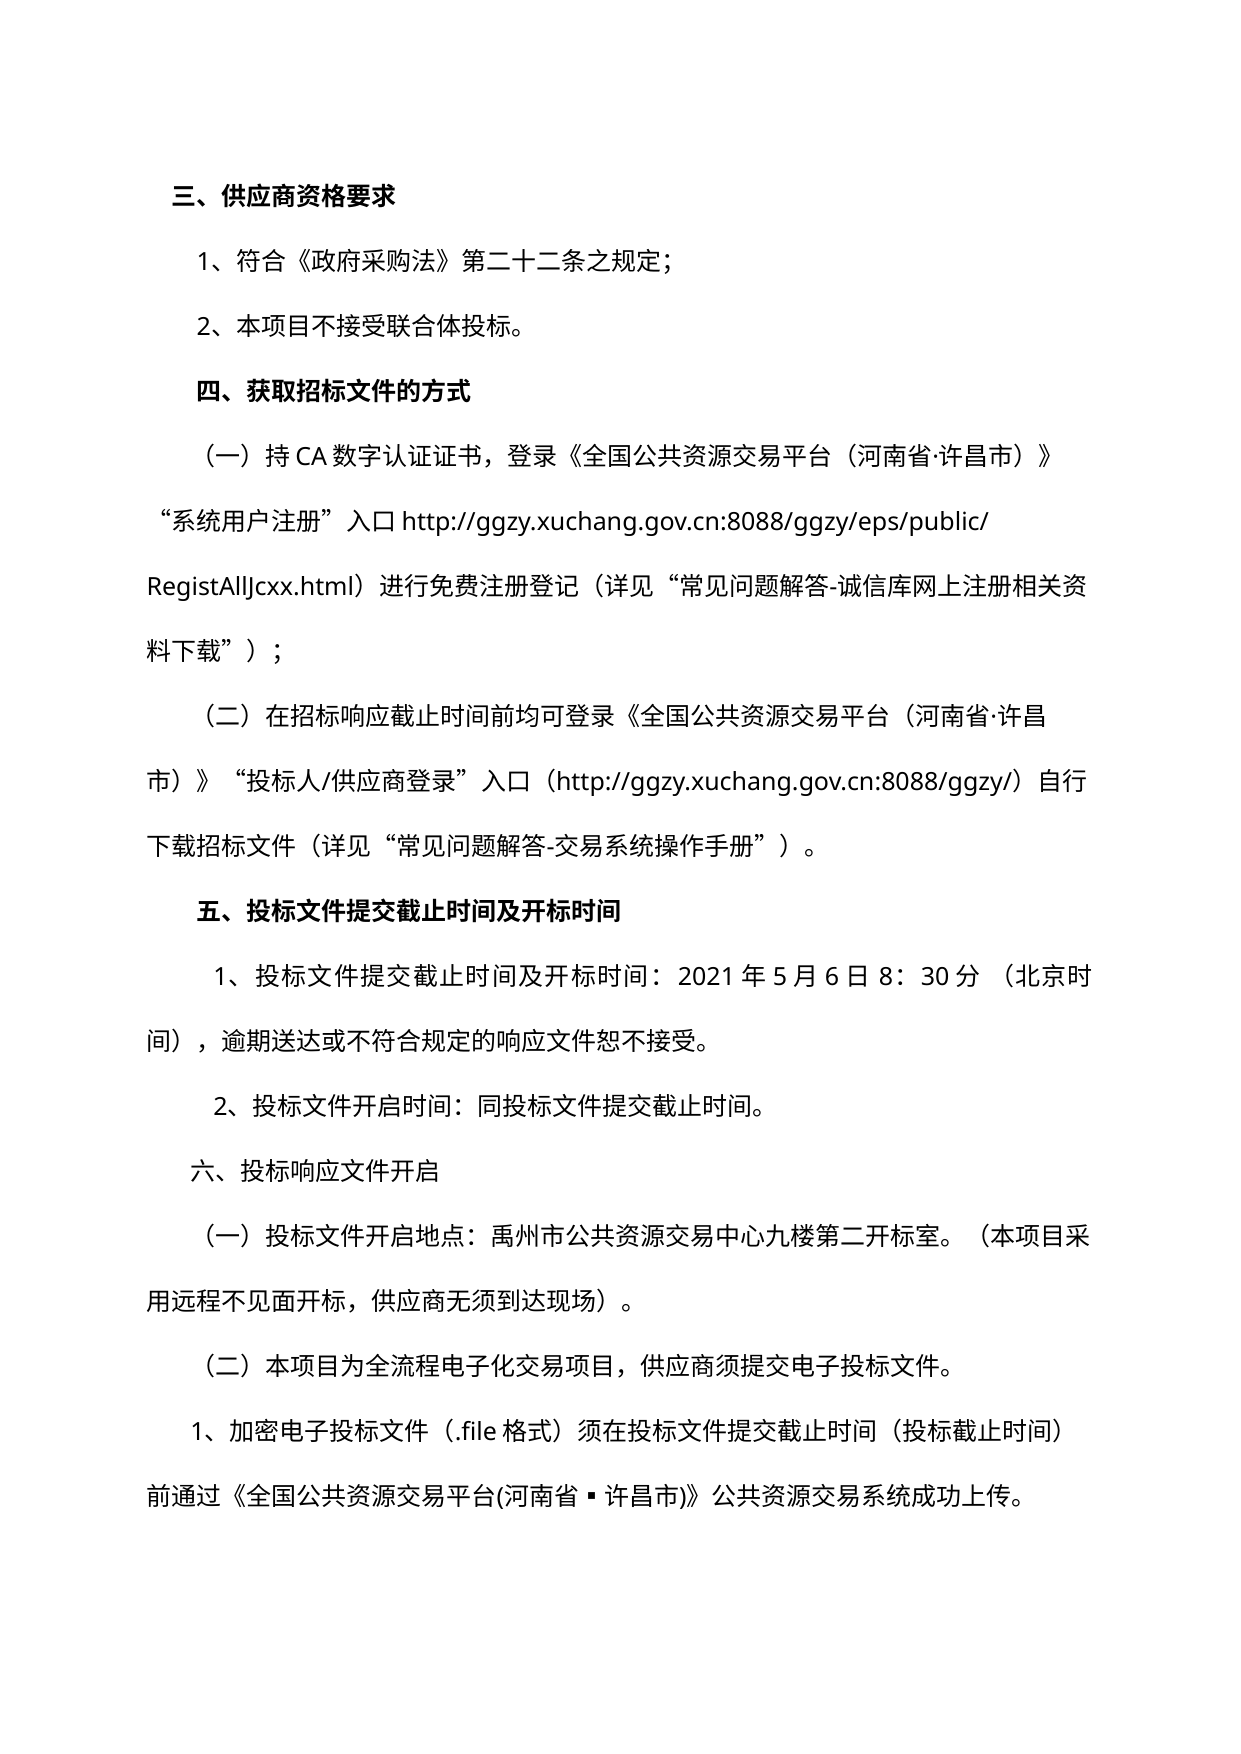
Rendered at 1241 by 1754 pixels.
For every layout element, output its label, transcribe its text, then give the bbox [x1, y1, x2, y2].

list 符合《政府采购法》第二十二条之规定； [146, 227, 1094, 292]
text （一）持CA数字认证证书，登录《全国公共资源交易平台（河南省·许昌市）》“系统用户注册”入口http://ggzy.xuchang.gov.cn:8088/ggzy/eps/public/RegistAllJcxx.html）进行免费注册登记（详见“常见问题解答-诚信库网上注册相关资料下载”）； [146, 422, 1094, 682]
text 1、加密电子投标文件（.file格式）须在投标文件提交截止时间（投标截止时间）前通过《全国公共资源交易平台(河南省▪许昌市)》公共资源交易系统成功上传。 [146, 1397, 1094, 1527]
text （二）本项目为全流程电子化交易项目，供应商须提交电子投标文件。 [146, 1332, 1094, 1397]
text 2、投标文件开启时间：同投标文件提交截止时间。 [146, 1072, 1094, 1137]
text （一）投标文件开启地点：禹州市公共资源交易中心九楼第二开标室。（本项目采用远程不见面开标，供应商无须到达现场）。 [146, 1202, 1094, 1332]
text 六、投标响应文件开启 [146, 1137, 1094, 1202]
text （二）在招标响应截止时间前均可登录《全国公共资源交易平台（河南省·许昌市）》“投标人/供应商登录”入口（http://ggzy.xuchang.gov.cn:8088/ggzy/）自行下载招标文件（详见“常见问题解答-交易系统操作手册”）。 [146, 682, 1094, 877]
text 2、本项目不接受联合体投标。 [196, 292, 1094, 357]
text 1、投标文件提交截止时间及开标时间：2021年5月6日 8：30分 （北京时间），逾期送达或不符合规定的响应文件恕不接受。 [146, 942, 1094, 1072]
text 五、投标文件提交截止时间及开标时间 [146, 877, 1094, 942]
text 三、供应商资格要求 [146, 162, 1094, 227]
text 四、获取招标文件的方式 [146, 357, 1094, 422]
